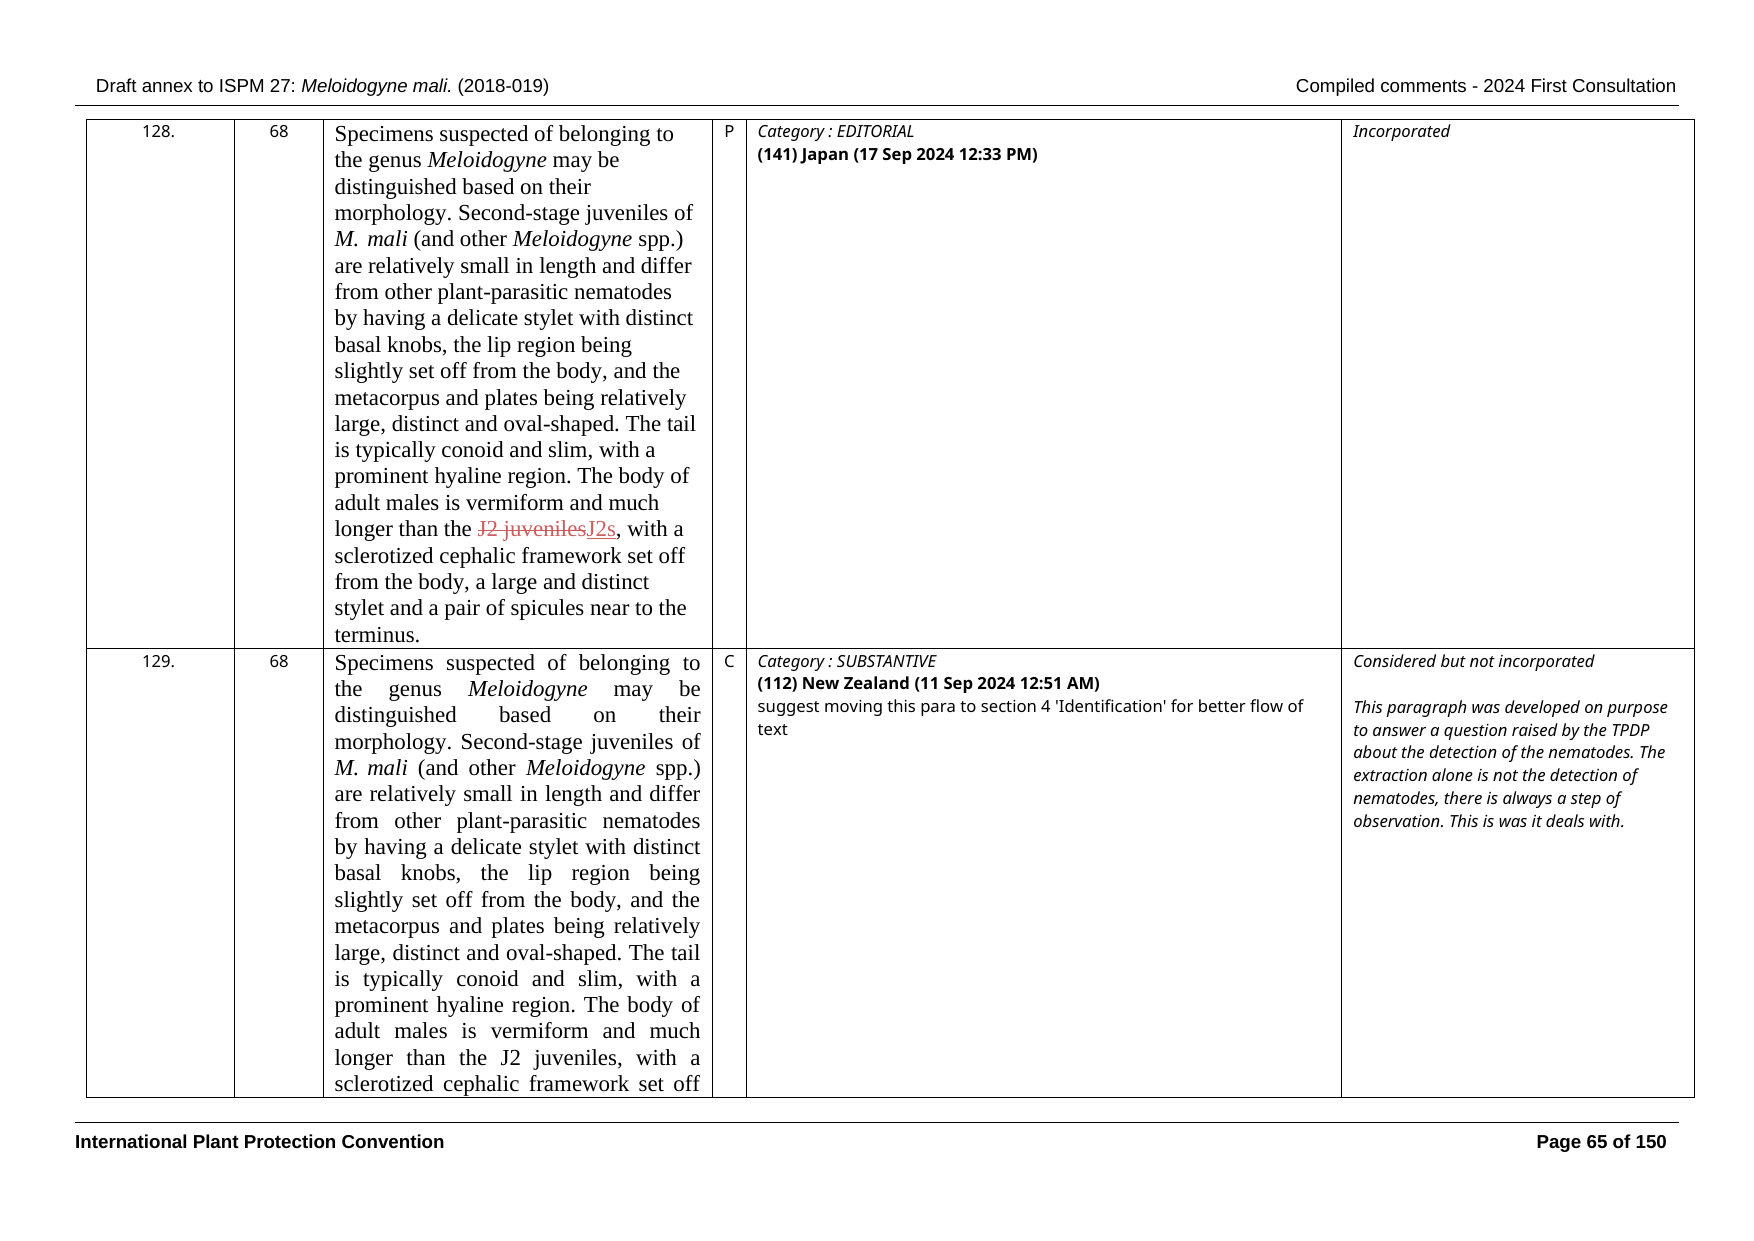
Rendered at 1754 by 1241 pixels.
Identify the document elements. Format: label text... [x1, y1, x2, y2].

table_cell Category : EDITORIAL (141) Japan (17 Sep 2024 12:33 PM) [747, 120, 1341, 648]
table_cell 68 [235, 649, 323, 1097]
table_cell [747, 649, 1341, 1097]
table_cell Specimens suspected of belonging to the genus Meloidogyne may be distinguished based on their morphology. Second-stage juveniles of M. mali (and other Meloidogyne spp.) are relatively small in length and differ from other plant-parasitic nematodes by having a delicate stylet with distinct basal knobs, the lip region being slightly set off from the body, and the metacorpus and plates being relatively large, distinct and oval-shaped. The tail is typically conoid and slim, with a prominent hyaline region. The body of adult males is vermiform and much longer than the J2 juvenilesJ2s, with a sclerotized cephalic framework set off from the body, a large and distinct stylet and a pair of spicules near to the terminus. [324, 120, 712, 648]
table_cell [324, 649, 712, 1097]
table_cell [87, 120, 234, 648]
table_cell P [713, 120, 746, 648]
table_cell [87, 649, 234, 1097]
table_cell Incorporated [1342, 120, 1694, 648]
table_cell 68 [235, 120, 323, 648]
table_cell C [713, 649, 746, 1097]
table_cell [1342, 649, 1694, 1097]
